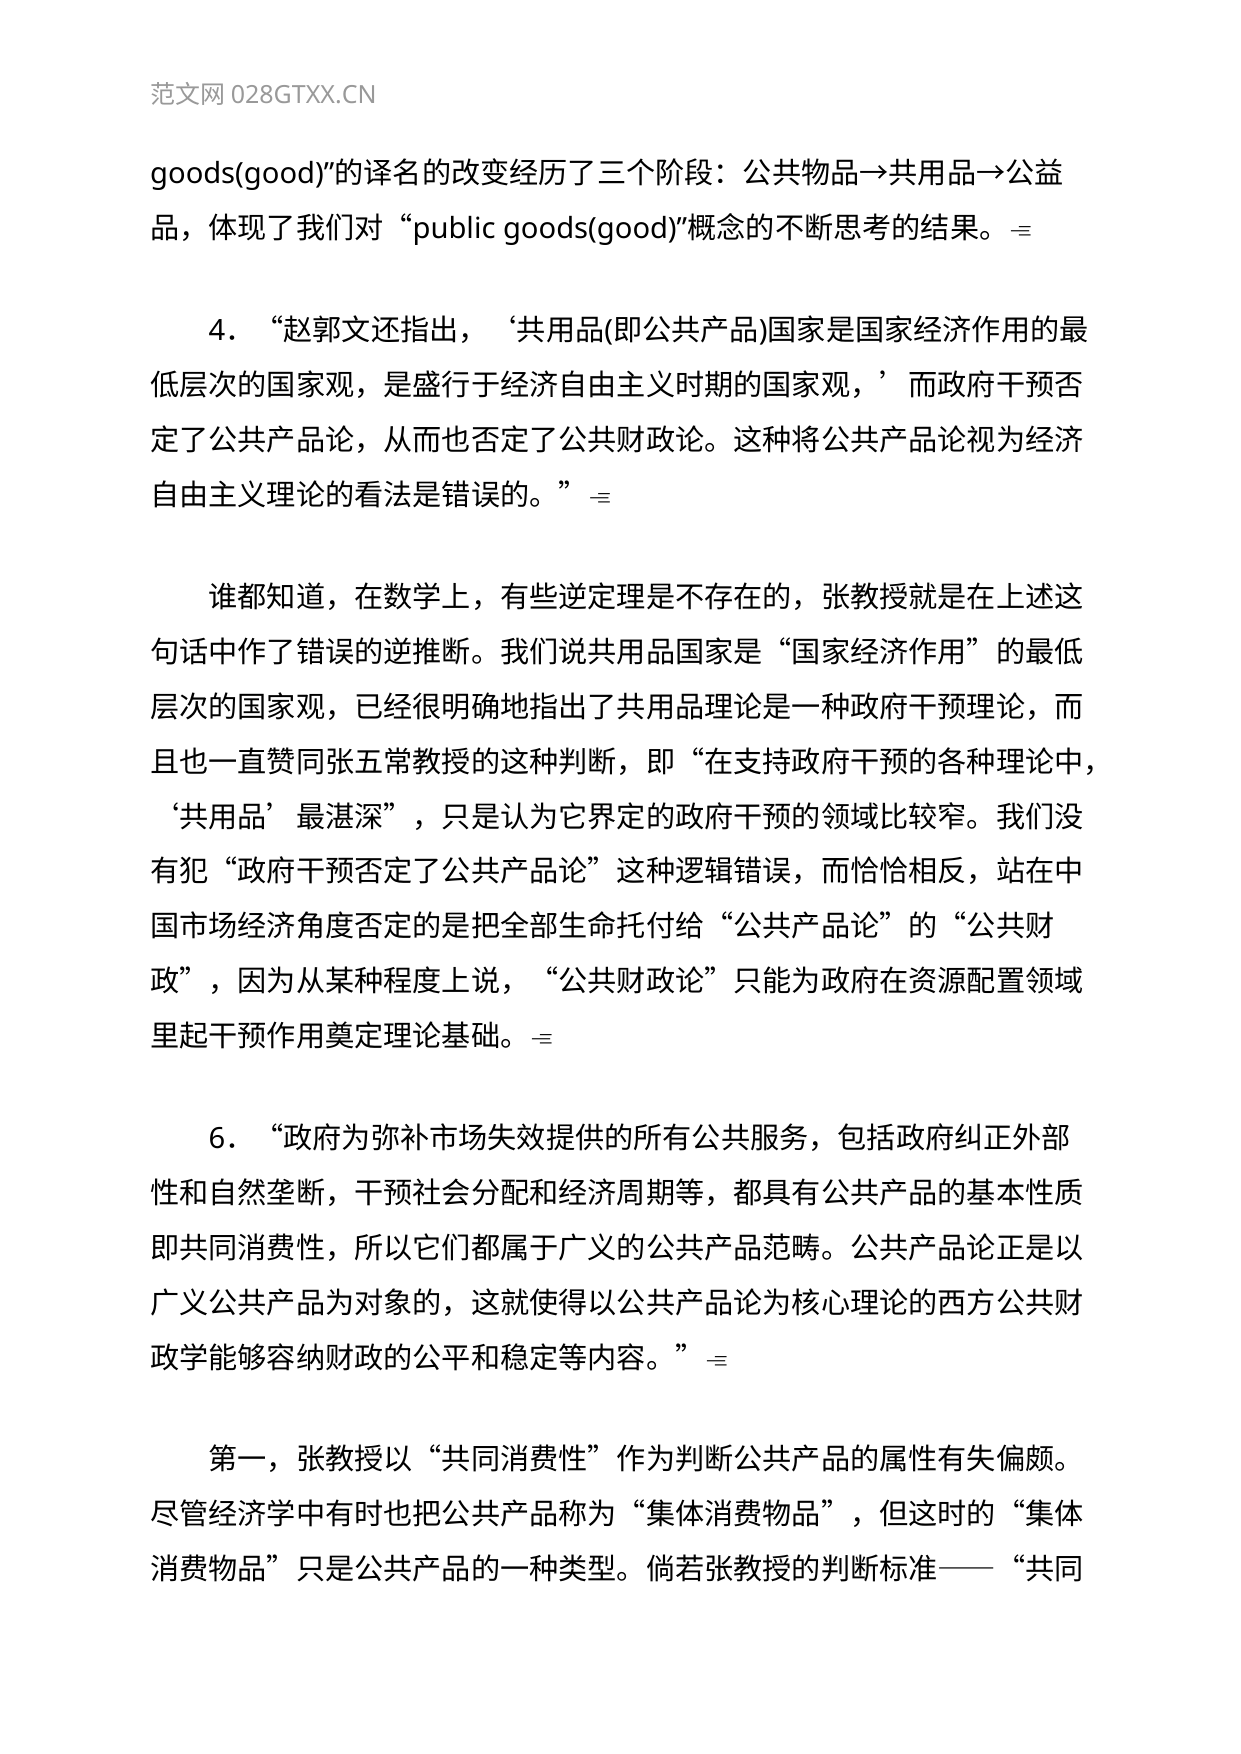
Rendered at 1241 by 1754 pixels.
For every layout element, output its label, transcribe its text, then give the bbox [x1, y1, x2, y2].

text 谁都知道，在数学上，有些逆定理是不存在的，张教授就是在上述这句话中作了错误的逆推断。我们说共用品国家是“国家经济作用”的最低层次的国家观，已经很明确地指出了共用品理论是一种政府干预理论，而且也一直赞同张五常教授的这种判断，即“在支持政府干预的各种理论中，‘共用品’最湛深”，只是认为它界定的政府干预的领域比较窄。我们没有犯“政府干预否定了公共产品论”这种逻辑错误，而恰恰相反，站在中国市场经济角度否定的是把全部生命托付给“公共产品论”的“公共财政”，因为从某种程度上说，“公共财政论”只能为政府在资源配置领域里起干预作用奠定理论基础。 [150, 573, 1090, 1055]
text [150, 1436, 1090, 1588]
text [150, 150, 1090, 247]
text 4．“赵郭文还指出，‘共用品(即公共产品)国家是国家经济作用的最低层次的国家观，是盛行于经济自由主义时期的国家观，’而政府干预否定了公共产品论，从而也否定了公共财政论。这种将公共产品论视为经济自由主义理论的看法是错误的。” [150, 307, 1090, 514]
text 6．“政府为弥补市场失效提供的所有公共服务，包括政府纠正外部性和自然垄断，干预社会分配和经济周期等，都具有公共产品的基本性质即共同消费性，所以它们都属于广义的公共产品范畴。公共产品论正是以广义公共产品为对象的，这就使得以公共产品论为核心理论的西方公共财政学能够容纳财政的公平和稳定等内容。” [150, 1114, 1090, 1376]
